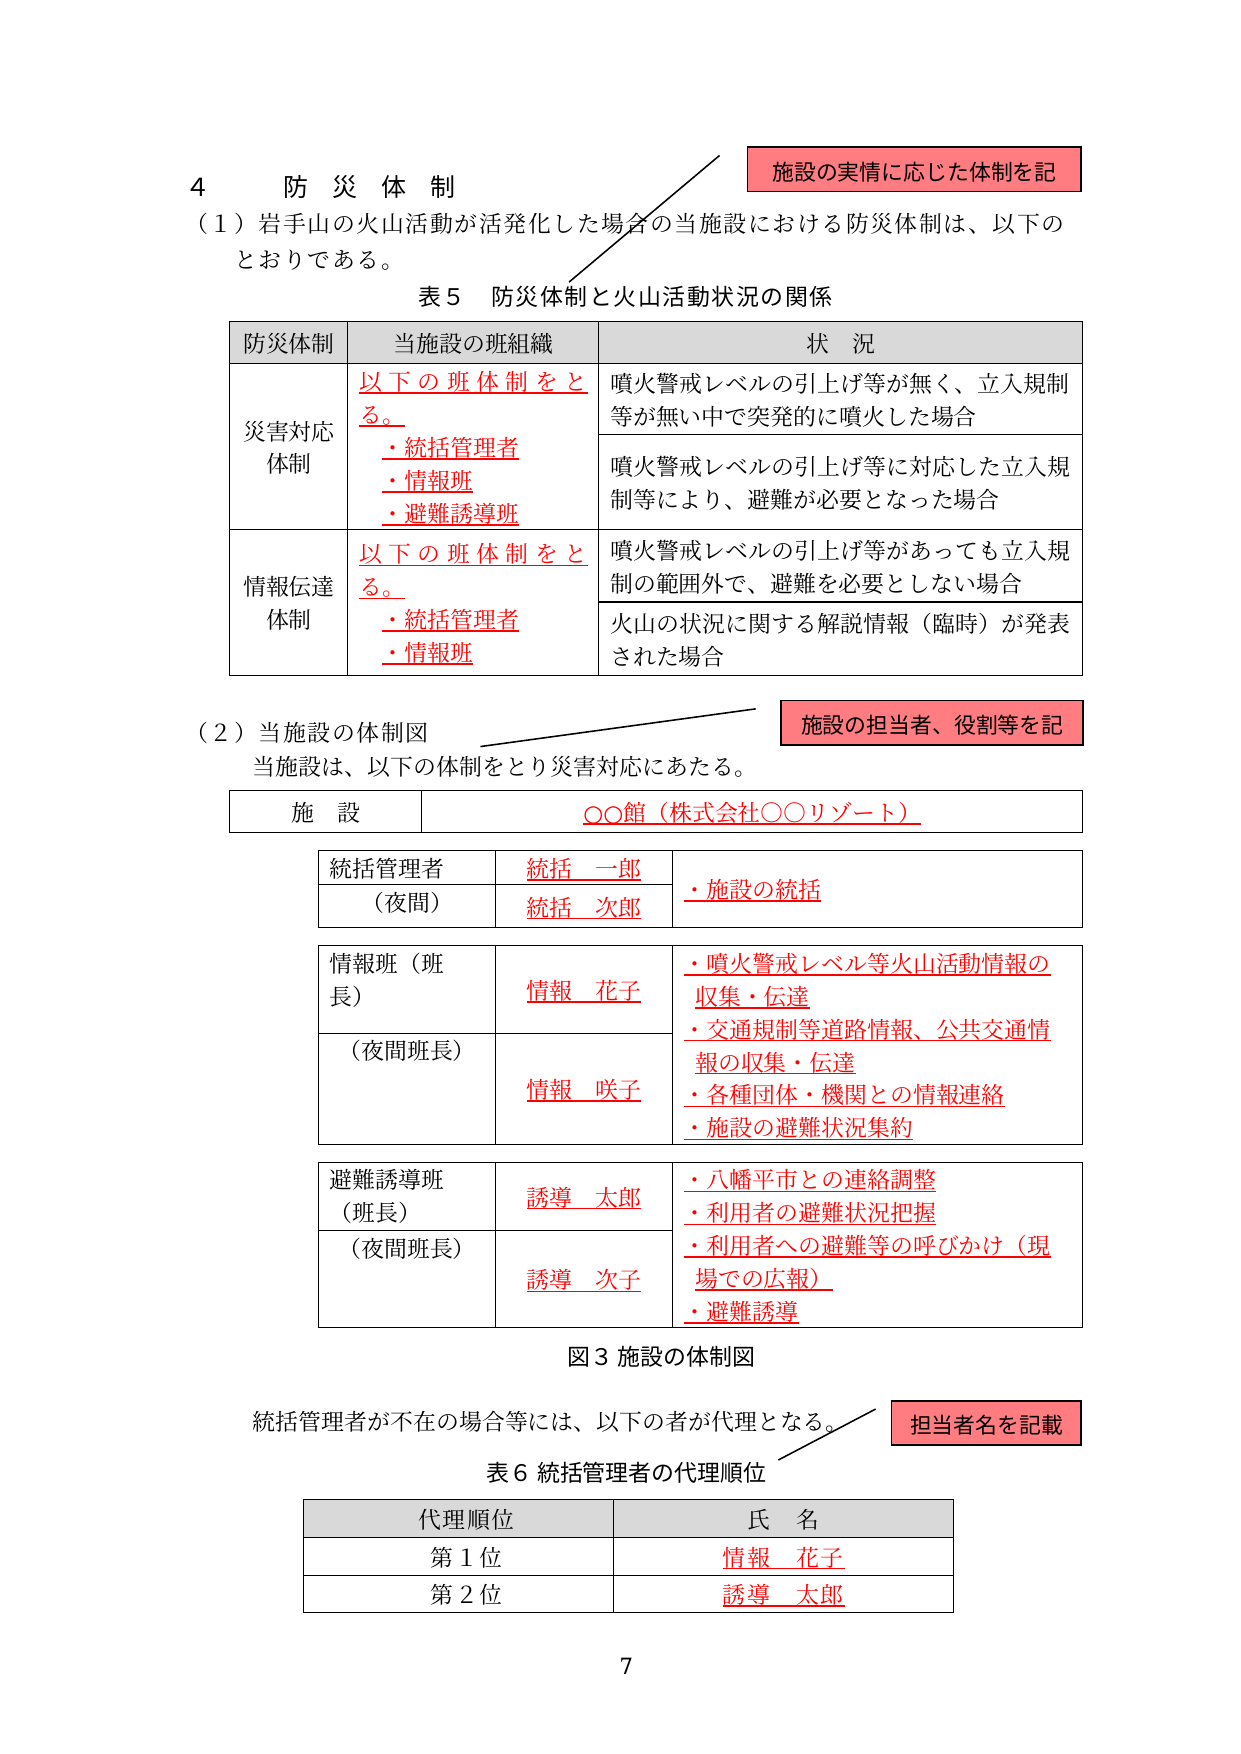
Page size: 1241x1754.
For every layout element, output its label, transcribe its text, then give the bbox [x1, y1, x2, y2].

table_cell 情報 咲子 [496, 1034, 672, 1143]
table_header 防災体制 [230, 322, 347, 363]
table_header ・施設の統括 [673, 851, 1082, 927]
table_cell 以下の班体制をとる。 ・統括管理者 ・情報班 ・避難誘導班 [348, 364, 598, 529]
text 当施設は、以下の体制をとり災害対応にあたる。 [230, 749, 1067, 782]
table_cell （夜間班長） [319, 1231, 495, 1327]
table_cell 噴火警戒レベルの引上げ等があっても立入規制の範囲外で、避難を必要としない場合 [599, 530, 1082, 601]
table_cell 災害対応体制 [230, 364, 347, 529]
table_header 施 設 [230, 791, 421, 832]
table_cell 情報伝達体制 [230, 530, 347, 675]
table_cell 誘導 次子 [496, 1231, 672, 1327]
table_cell 以下の班体制をとる。 ・統括管理者 ・情報班 [348, 530, 598, 675]
table_header 代理順位 [304, 1500, 613, 1537]
text 統括管理者が不在の場合等には、以下の者が代理となる。 [208, 1404, 891, 1437]
table_header 情報班（班長） [319, 946, 495, 1032]
table_cell 情報 花子 [614, 1538, 953, 1574]
table_header 統括 一郎 [496, 851, 672, 884]
text ４ 防災体制 [665, 167, 1067, 204]
table_header 情報 花子 [496, 946, 672, 1032]
text （１）岩手山の火山活動が活発化した場合の当施設における防災体制は、以下のとおりである。 [578, 204, 1067, 277]
table_cell 火山の状況に関する解説情報（臨時）が発表された場合 [599, 603, 1082, 675]
table_header 統括管理者 [319, 851, 495, 884]
table_header 氏 名 [614, 1500, 953, 1537]
text （１）岩手山の火山活動が活発化した場合の当施設における防災体制は、以下のとおりである。 [185, 204, 659, 277]
text （２）当施設の体制図 [185, 713, 1067, 749]
table_header 状 況 [599, 322, 1082, 363]
text 図３ 施設の体制図 [185, 1339, 1067, 1372]
table_header 誘導 太郎 [496, 1163, 672, 1230]
table_cell （夜間班長） [319, 1034, 495, 1143]
table_cell （夜間） [319, 885, 495, 927]
table_cell 第２位 [304, 1576, 613, 1612]
table_cell 誘導 太郎 [614, 1576, 953, 1612]
text 表６ 統括管理者の代理順位 [185, 1455, 1067, 1488]
table_header 当施設の班組織 [348, 322, 598, 363]
table_cell 噴火警戒レベルの引上げ等に対応した立入規制等により、避難が必要となった場合 [599, 435, 1082, 529]
table_cell 統括 次郎 [496, 885, 672, 927]
table_cell 第１位 [304, 1538, 613, 1574]
table_header 避難誘導班 （班長） [319, 1163, 495, 1230]
table_cell 噴火警戒レベルの引上げ等が無く、立入規制等が無い中で突発的に噴火した場合 [599, 364, 1082, 434]
table_header ・噴火警戒レベル等火山活動情報の収集・伝達 ・交通規制等道路情報、公共交通情報の収集・伝達 ・各種団体・機関との情報連絡 ・施設の避難状況集約 [673, 946, 1082, 1143]
table_header ○○館（株式会社○○リゾート） [422, 791, 1082, 832]
text ４ 防災体制 [185, 167, 703, 204]
text 表５ 防災体制と火山活動状況の関係 [185, 277, 1067, 314]
table_header ・八幡平市との連絡調整 ・利用者の避難状況把握 ・利用者への避難等の呼びかけ（現場での広報） ・避難誘導 [673, 1163, 1082, 1327]
